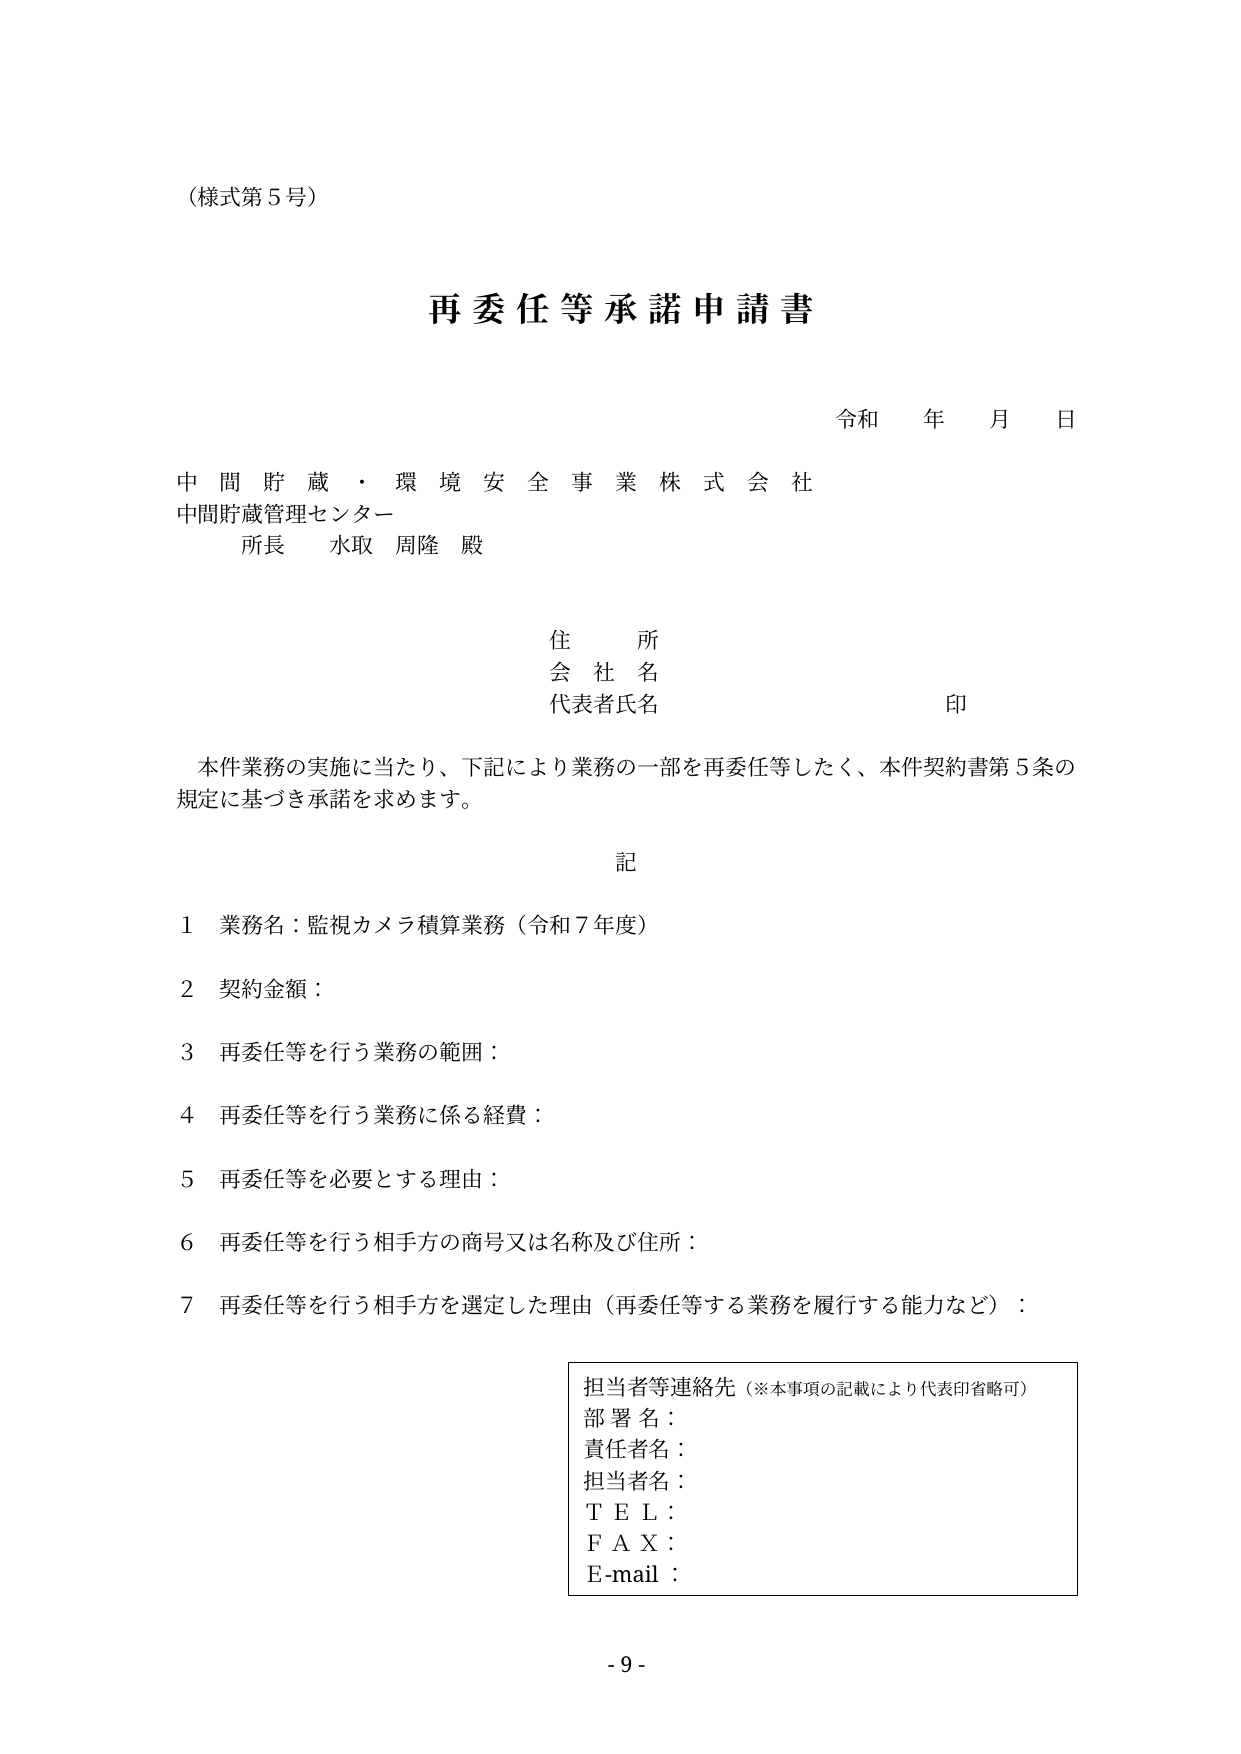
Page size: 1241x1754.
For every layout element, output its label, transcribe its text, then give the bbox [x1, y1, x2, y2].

text ６ 再委任等を行う相手方の商号又は名称及び住所： [176, 1225, 1077, 1257]
text １ 業務名：監視カメラ積算業務（令和７年度） [176, 909, 1077, 940]
text 令和 年 月 日 [176, 402, 1077, 434]
text 住 所 [176, 624, 1077, 655]
text 記 [176, 845, 1077, 877]
text 中間貯蔵・環境安全事業株式会社 [176, 465, 1077, 497]
text ３ 再委任等を行う業務の範囲： [176, 1035, 1077, 1067]
text ４ 再委任等を行う業務に係る経費： [176, 1099, 1077, 1130]
text ７ 再委任等を行う相手方を選定した理由（再委任等する業務を履行する能力など）： [176, 1289, 1077, 1320]
text 代表者氏名 印 [176, 687, 1077, 719]
text 再委任等承諾申請書 [176, 275, 1077, 339]
text ２ 契約金額： [176, 972, 1077, 1004]
text 所長 水取 周隆 殿 [176, 529, 1077, 560]
text （様式第５号） [176, 180, 1077, 212]
text ５ 再委任等を必要とする理由： [176, 1162, 1077, 1194]
text 本件業務の実施に当たり、下記により業務の一部を再委任等したく、本件契約書第５条の規定に基づき承諾を求めます。 [176, 750, 1077, 814]
text 会 社 名 [176, 655, 1077, 687]
text 中間貯蔵管理センター [176, 497, 1077, 529]
